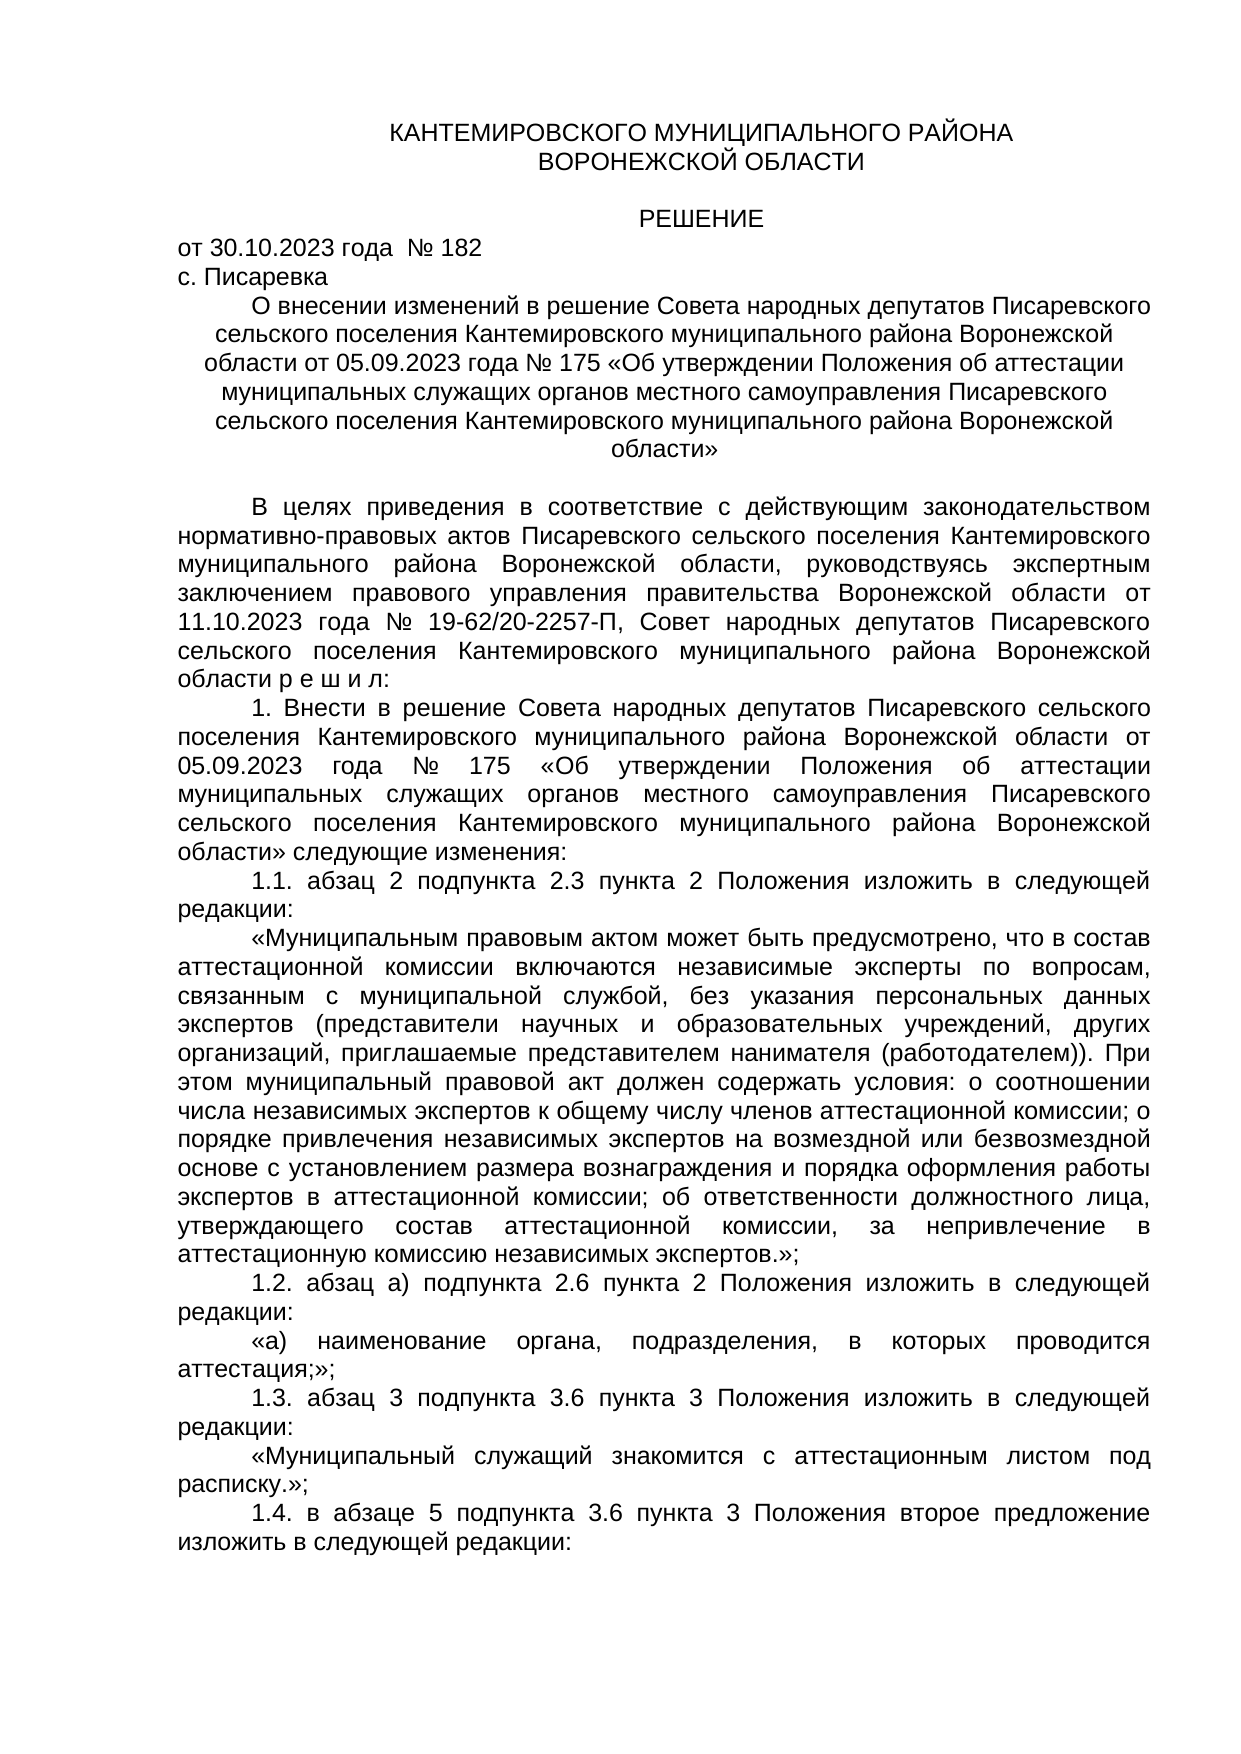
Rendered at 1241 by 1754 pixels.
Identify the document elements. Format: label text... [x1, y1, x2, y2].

text от 30.10.2023 года № 182 [177, 233, 1152, 262]
text 1.4. в абзаце 5 подпункта 3.6 пункта 3 Положения второе предложение изложить в следующей редакции: [177, 1498, 1152, 1556]
text «Муниципальным правовым актом может быть предусмотрено, что в состав аттестационной комиссии включаются независимые эксперты по вопросам, связанным с муниципальной службой, без указания персональных данных экспертов (представители научных и образовательных учреждений, других организаций, приглашаемые представителем нанимателя (работодателем)). При этом муниципальный правовой акт должен содержать условия: о соотношении числа независимых экспертов к общему числу членов аттестационной комиссии; о порядке привлечения независимых экспертов на возмездной или безвозмездной основе с установлением размера вознаграждения и порядка оформления работы экспертов в аттестационной комиссии; об ответственности должностного лица, утверждающего состав аттестационной комиссии, за непривлечение в аттестационную комиссию независимых экспертов.»; [177, 923, 1152, 1268]
text с. Писаревка [177, 262, 1152, 291]
text 1.1. абзац 2 подпункта 2.3 пункта 2 Положения изложить в следующей редакции: [177, 866, 1152, 923]
text ВОРОНЕЖСКОЙ ОБЛАСТИ [177, 147, 1152, 176]
text РЕШЕНИЕ [177, 204, 1152, 233]
text 1.2. абзац а) подпункта 2.6 пункта 2 Положения изложить в следующей редакции: [177, 1268, 1152, 1326]
text 1.3. абзац 3 подпункта 3.6 пункта 3 Положения изложить в следующей редакции: [177, 1383, 1152, 1441]
text «Муниципальный служащий знакомится с аттестационным листом под расписку.»; [177, 1441, 1152, 1498]
text О внесении изменений в решение Совета народных депутатов Писаревского сельского поселения Кантемировского муниципального района Воронежской области от 05.09.2023 года № 175 «Об утверждении Положения об аттестации муниципальных служащих органов местного самоуправления Писаревского сельского поселения Кантемировского муниципального района Воронежской области» [177, 291, 1152, 463]
text «а) наименование органа, подразделения, в которых проводится аттестация;»; [177, 1326, 1152, 1383]
text КАНТЕМИРОВСКОГО МУНИЦИПАЛЬНОГО РАЙОНА [177, 118, 1152, 147]
text В целях приведения в соответствие с действующим законодательством нормативно-правовых актов Писаревского сельского поселения Кантемировского муниципального района Воронежской области, руководствуясь экспертным заключением правового управления правительства Воронежской области от 11.10.2023 года № 19-62/20-2257-П, Совет народных депутатов Писаревского сельского поселения Кантемировского муниципального района Воронежской области р е ш и л: [177, 492, 1152, 693]
text 1. Внести в решение Совета народных депутатов Писаревского сельского поселения Кантемировского муниципального района Воронежской области от 05.09.2023 года № 175 «Об утверждении Положения об аттестации муниципальных служащих органов местного самоуправления Писаревского сельского поселения Кантемировского муниципального района Воронежской области» следующие изменения: [177, 693, 1152, 866]
